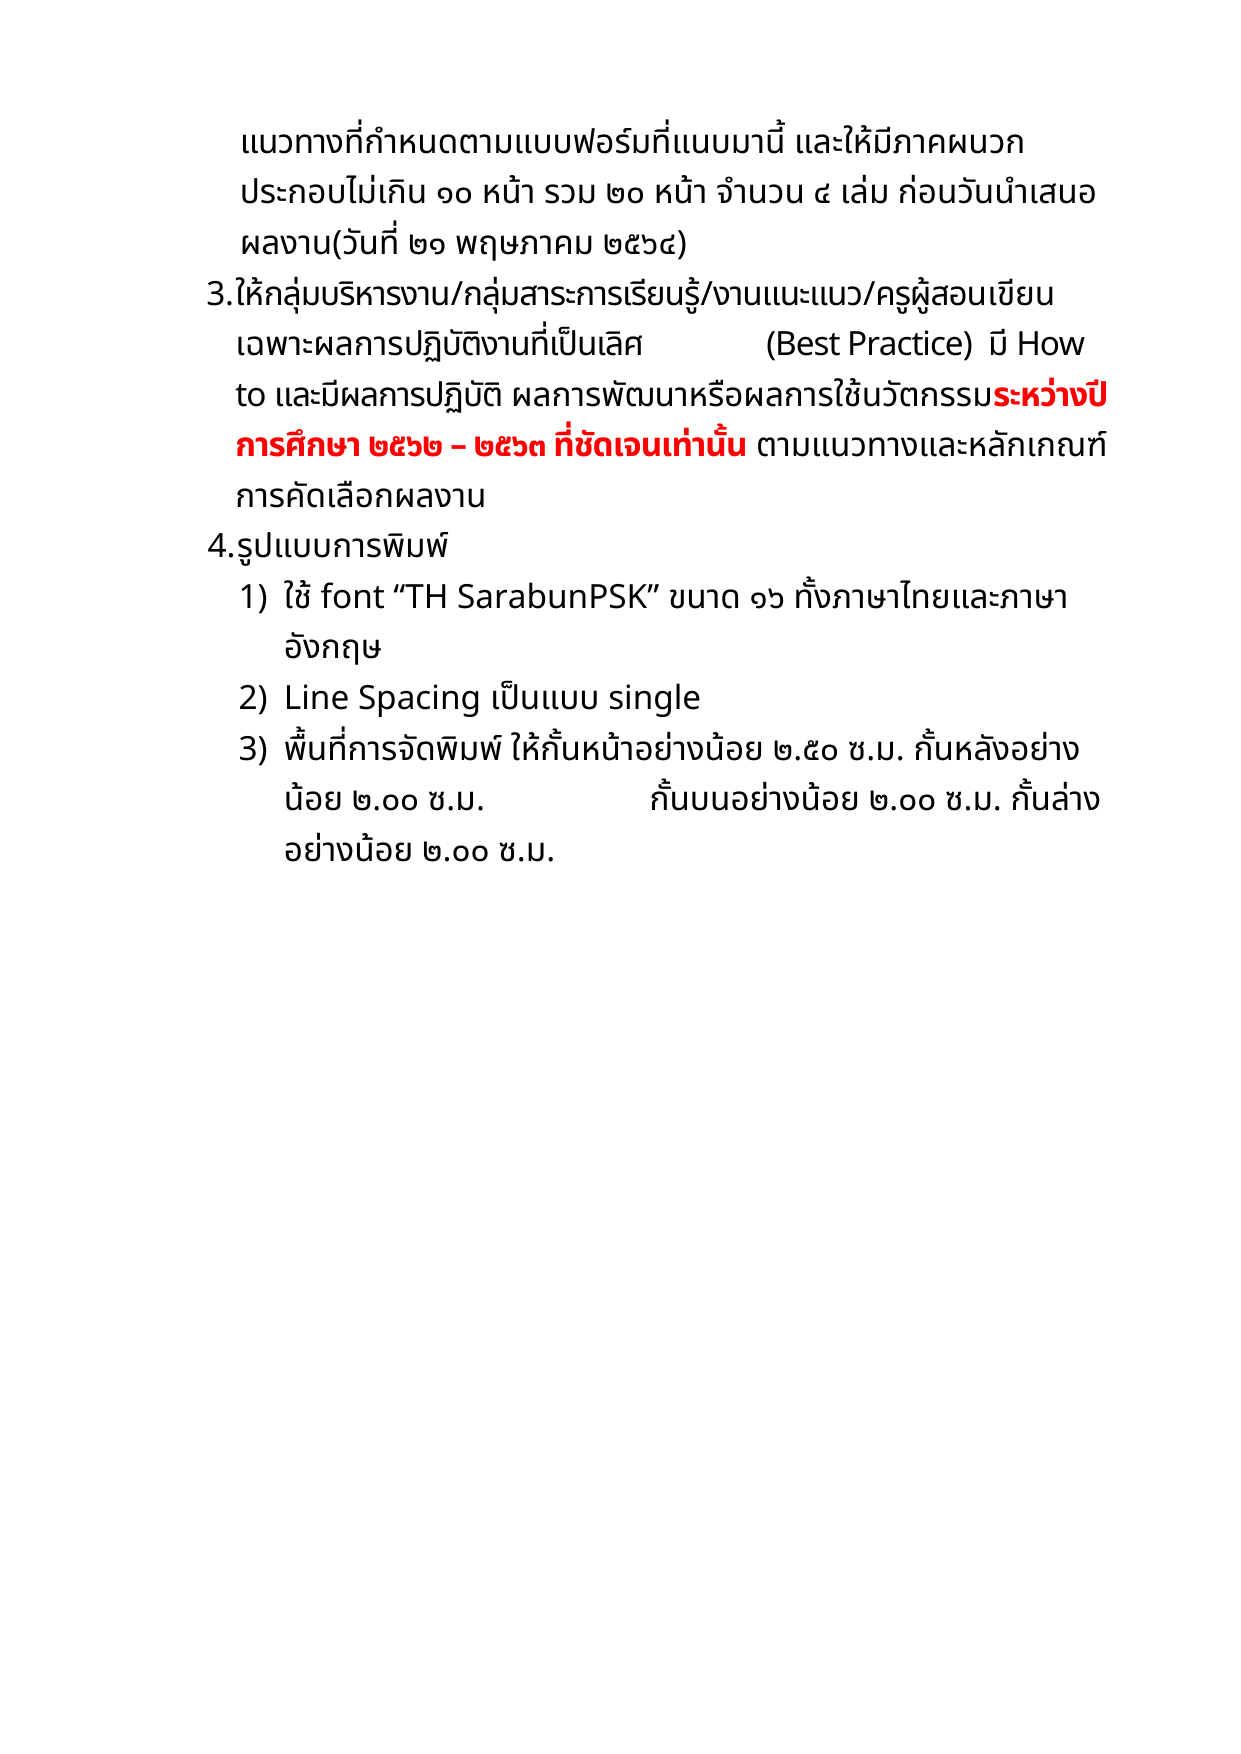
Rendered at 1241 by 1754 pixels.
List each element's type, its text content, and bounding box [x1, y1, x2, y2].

list ใช้ font “TH SarabunPSK” ขนาด ๑๖ ทั้งภาษาไทยและภาษาอังกฤษ [238, 573, 1122, 674]
list Line Spacing เป็นแบบ single [238, 674, 1122, 724]
list พื้นที่การจัดพิมพ์ ให้กั้นหน้าอย่างน้อย ๒.๕๐ ซ.ม. กั้นหลังอย่างน้อย ๒.๐๐ ซ.ม. กั้นบนอย่างน้อย ๒.๐๐ ซ.ม. กั้นล่างอย่างน้อย ๒.๐๐ ซ.ม. [238, 724, 1122, 876]
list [209, 118, 1122, 269]
list ให้กลุ่มบริหารงาน/กลุ่มสาระการเรียนรู้/งานแนะแนว/ครูผู้สอนเขียนเฉพาะผลการปฏิบัติงานที่เป็นเลิศ (Best Practice) มี How to และมีผลการปฏิบัติ ผลการพัฒนาหรือผลการใช้นวัตกรรมระหว่างปีการศึกษา ๒๕๖๒ – ๒๕๖๓ ที่ชัดเจนเท่านั้น ตามแนวทางและหลักเกณฑ์การคัดเลือกผลงาน [206, 269, 1122, 522]
list รูปแบบการพิมพ์ [207, 522, 1122, 573]
